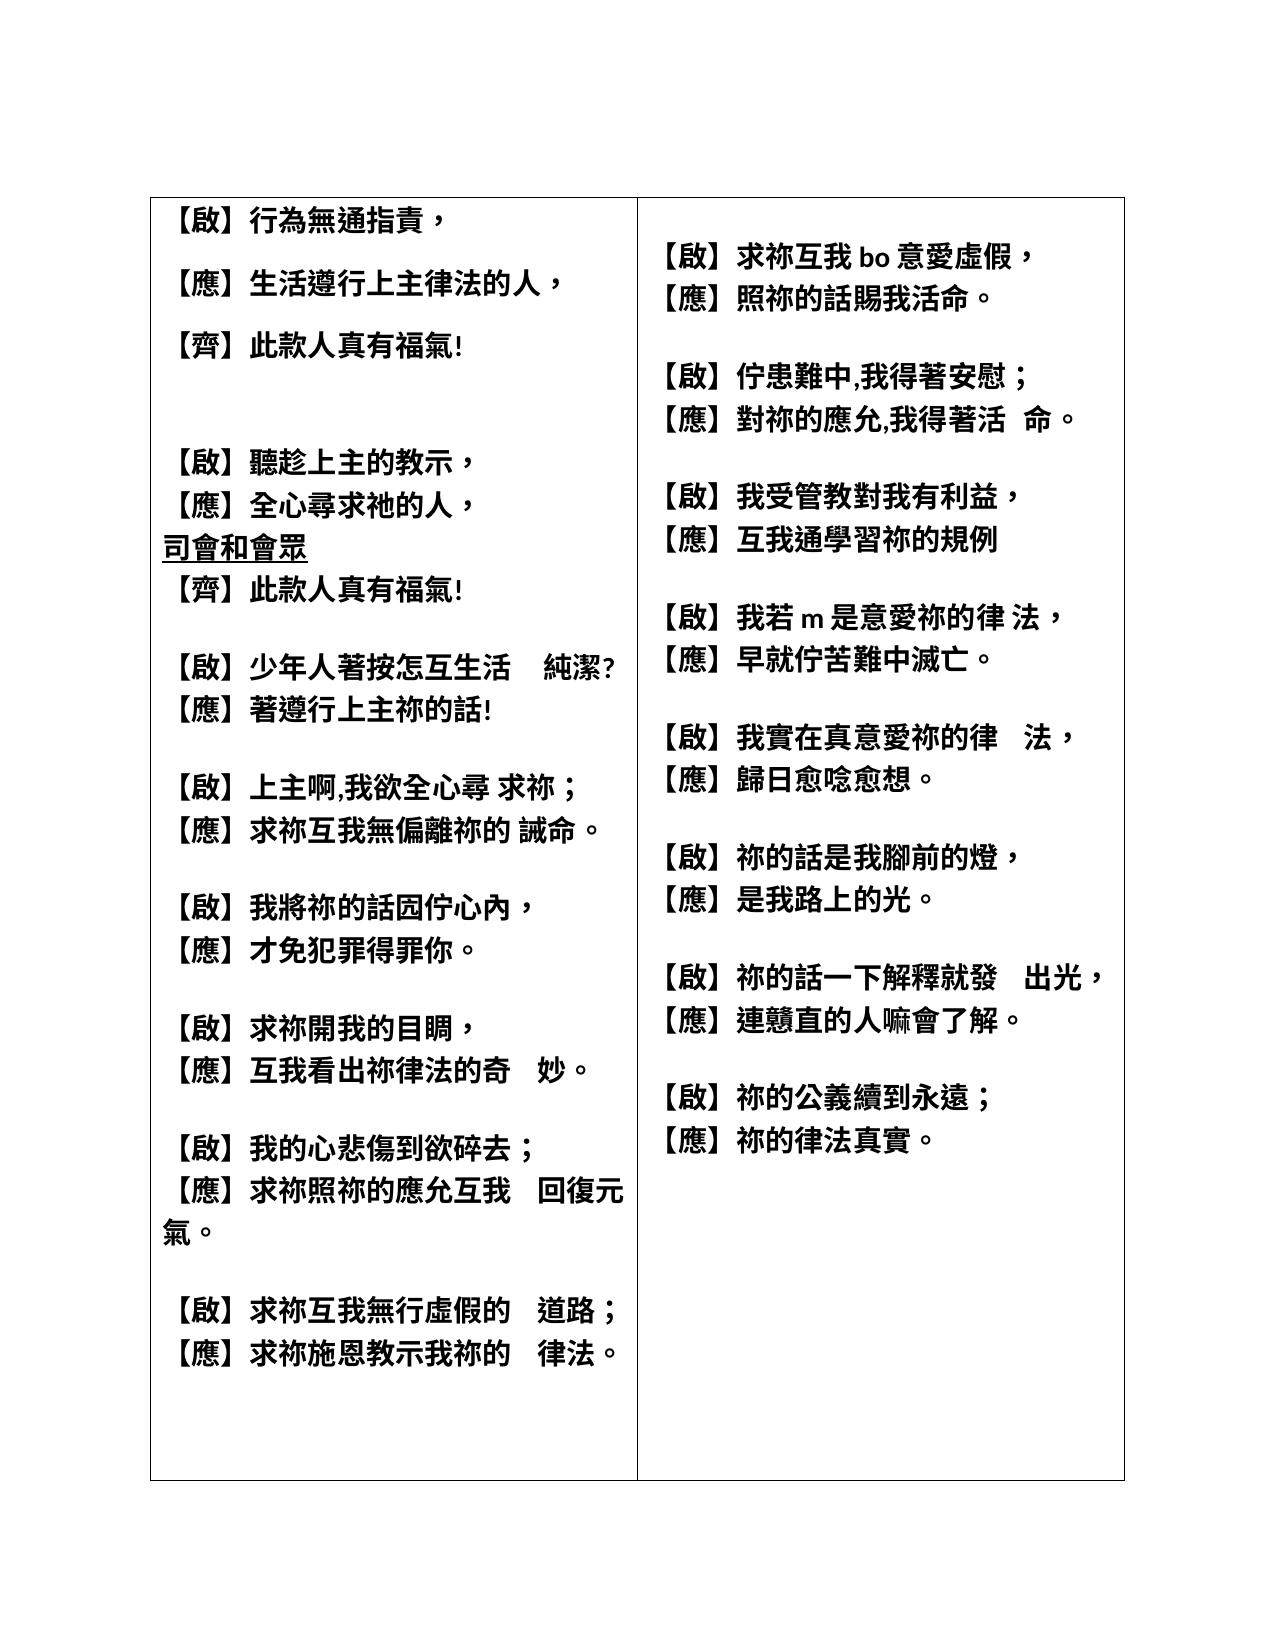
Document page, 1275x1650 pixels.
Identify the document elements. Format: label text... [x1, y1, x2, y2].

table_header 【啟】行為無通指責， 【應】生活遵行上主律法的人， 【齊】此款人真有福氣! 【啟】聽趁上主的教示， 【應】全心尋求祂的人， 司會和會眾 【齊】此款人真有福氣! 【啟】少年人著按怎互生活 純潔? 【應】著遵行上主祢的話! 【啟】上主啊,我欲全心尋 求祢； 【應】求祢互我無偏離祢的 誡命。 【啟】我將祢的話囥佇心內， 【應】才免犯罪得罪你。 【啟】求祢開我的目睭， 【應】互我看出祢律法的奇 妙。 【啟】我的心悲傷到欲碎去； 【應】求祢照祢的應允互我 回復元氣。 【啟】求祢互我無行虛假的 道路； 【應】求祢施恩教示我祢的 律法。 [151, 198, 637, 1479]
table_header 【啟】求祢互我bo意愛虛假， 【應】照祢的話賜我活命。 【啟】佇患難中,我得著安慰； 【應】對祢的應允,我得著活 命。 【啟】我受管教對我有利益， 【應】互我通學習祢的規例 【啟】我若m是意愛祢的律 法， 【應】早就佇苦難中滅亡。 【啟】我實在真意愛祢的律 法， 【應】歸日愈唸愈想。 【啟】祢的話是我腳前的燈， 【應】是我路上的光。 【啟】祢的話一下解釋就發 出光， 【應】連戇直的人嘛會了解。 【啟】祢的公義續到永遠； 【應】祢的律法真實。 [638, 198, 1124, 1479]
